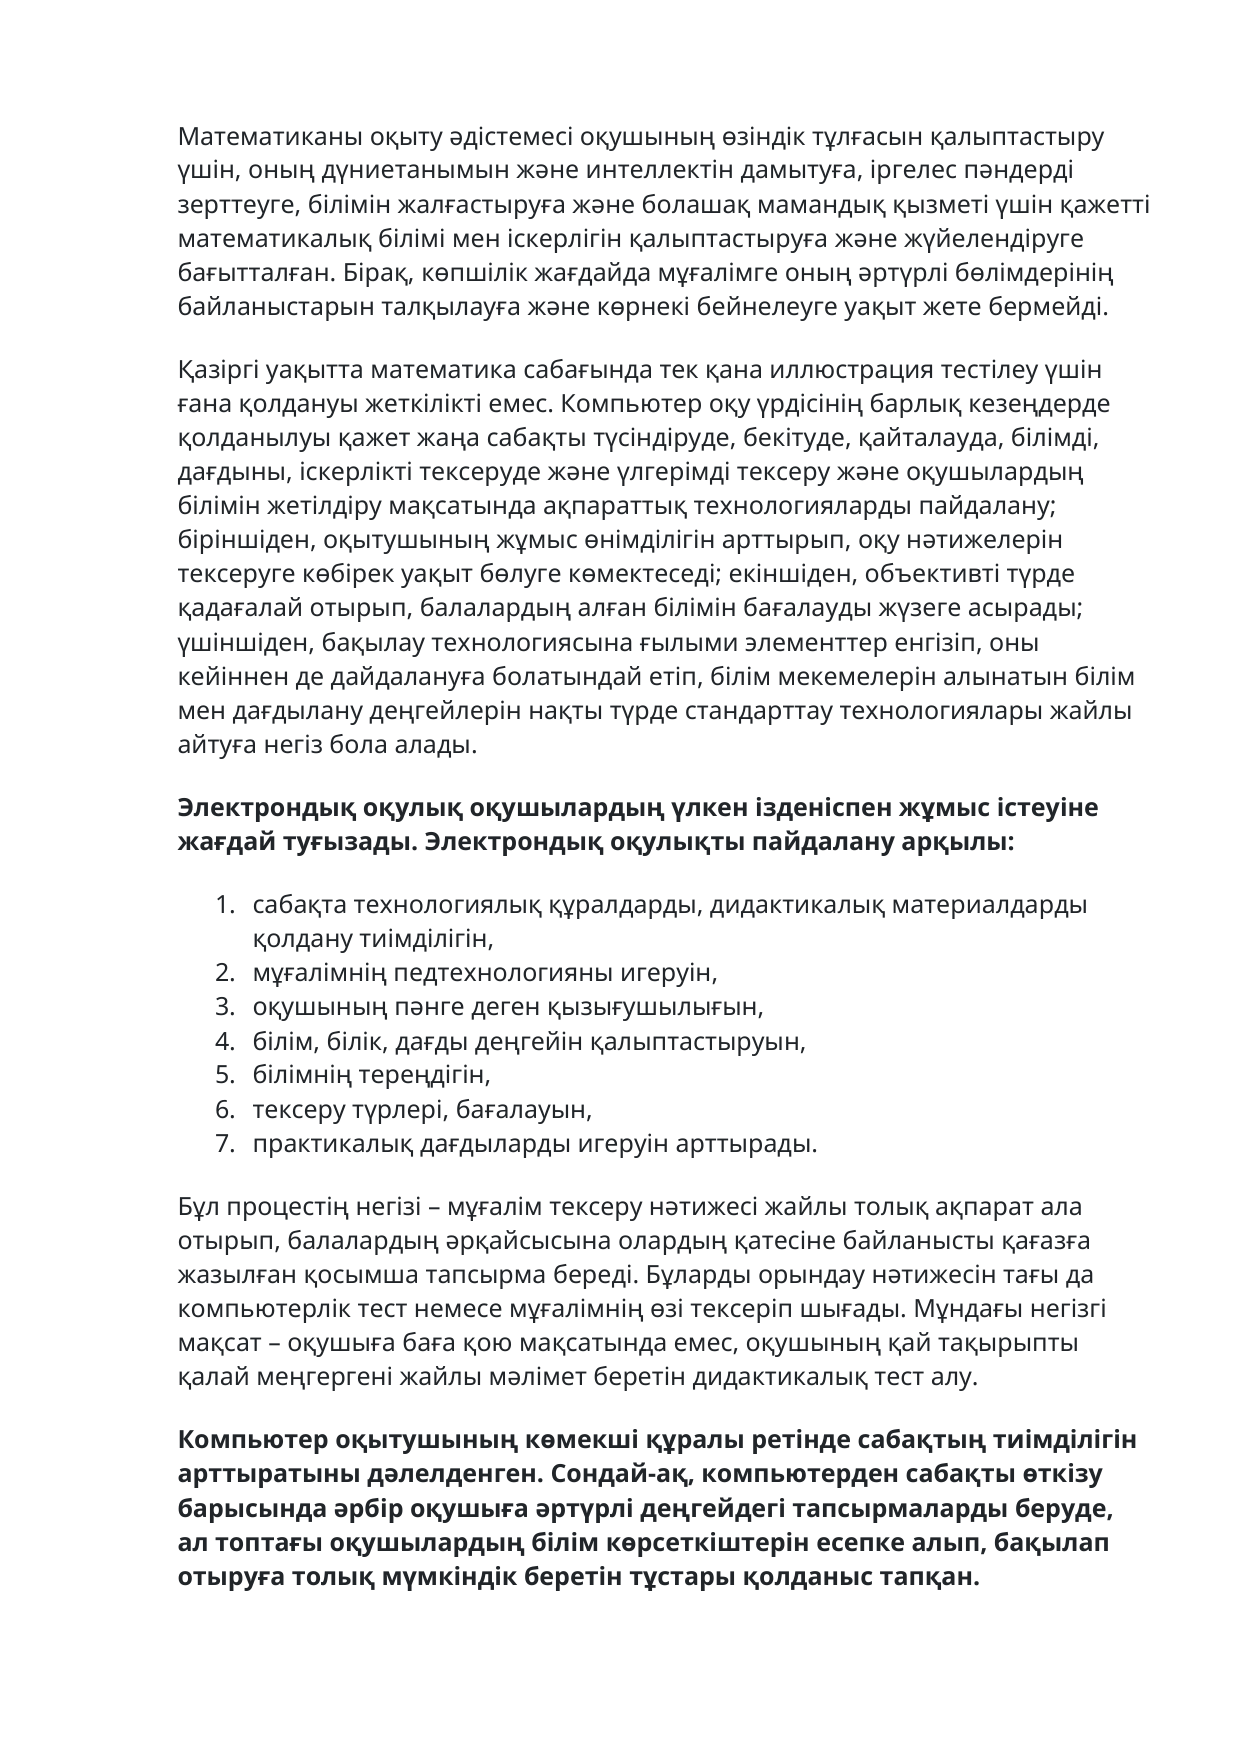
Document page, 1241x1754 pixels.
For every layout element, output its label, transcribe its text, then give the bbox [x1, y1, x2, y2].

text Бұл процестің негізі – мұғалім тексеру нәтижесі жайлы толық ақпарат ала отырып, балалардың әрқайсысына олардың қатесіне байланысты қағазға жазылған қосымша тапсырма береді. Бұларды орындау нәтижесін тағы да компьютерлік тест немесе мұғалімнің өзі тексеріп шығады. Мұндағы негізгі мақсат – оқушыға баға қою мақсатында емес, оқушының қай тақырыпты қалай меңгергені жайлы мәлімет беретін дидактикалық тест алу. [177, 1188, 1152, 1393]
text Математиканы оқыту әдістемесі оқушының өзіндік тұлғасын қалыптастыру үшін, оның дүниетанымын және интеллектін дамытуға, іргелес пәндерді зерттеуге, білімін жалғастыруға және болашақ мамандық қызметі үшін қажетті математикалық білімі мен іскерлігін қалыптастыруға және жүйелендіруге бағытталған. Бірақ, көпшілік жағдайда мұғалімге оның әртүрлі бөлімдерінің байланыстарын талқылауға және көрнекі бейнелеуге уақыт жете бермейді. [177, 118, 1152, 322]
list білімнің тереңдігін, [215, 1057, 1152, 1091]
text Электрондық оқулық оқушылардың үлкен ізденіспен жұмыс істеуіне жағдай туғызады. Электрондық оқулықты пайдалану арқылы: [177, 789, 1152, 858]
text Компьютер оқытушының көмекші құралы ретінде сабақтың тиімділігін арттыратыны дәлелденген. Сондай-ақ, компьютерден сабақты өткізу барысында әрбір оқушыға әртүрлі деңгейдегі тапсырмаларды беруде, ал топтағы оқушылардың білім көрсеткіштерін есепке алып, бақылап отыруға толық мүмкіндік беретін тұстары қолданыс тапқан. [177, 1422, 1152, 1592]
list мұғалімнің педтехнологияны игеруін, [215, 955, 1152, 989]
list оқушының пәнге деген қызығушылығын, [215, 989, 1152, 1023]
list білім, білік, дағды деңгейін қалыптастыруын, [215, 1023, 1152, 1057]
list тексеру түрлері, бағалауын, [215, 1091, 1152, 1125]
list сабақта технологиялық құралдарды, дидактикалық материалдарды қолдану тиімділігін, [215, 887, 1152, 955]
list практикалық дағдыларды игеруін арттырады. [215, 1125, 1152, 1159]
text Қазіргі уақытта математика сабағында тек қана иллюстрация тестілеу үшін ғана қолдануы жеткілікті емес. Компьютер оқу үрдісінің барлық кезеңдерде қолданылуы қажет жаңа сабақты түсіндіруде, бекітуде, қайталауда, білімді, дағдыны, іскерлікті тексеруде және үлгерімді тексеру және оқушылардың білімін жетілдіру мақсатында ақпараттық технологияларды пайдалану; біріншіден, оқытушының жұмыс өнімділігін арттырып, оқу нәтижелерін тексеруге көбірек уақыт бөлуге көмектеседі; екіншіден, объективті түрде қадағалай отырып, балалардың алған білімін бағалауды жүзеге асырады; үшіншіден, бақылау технологиясына ғылыми элементтер енгізіп, оны кейіннен де дайдалануға болатындай етіп, білім мекемелерін алынатын білім мен дағдылану деңгейлерін нақты түрде стандарттау технологиялары жайлы айтуға негіз бола алады. [177, 352, 1152, 760]
